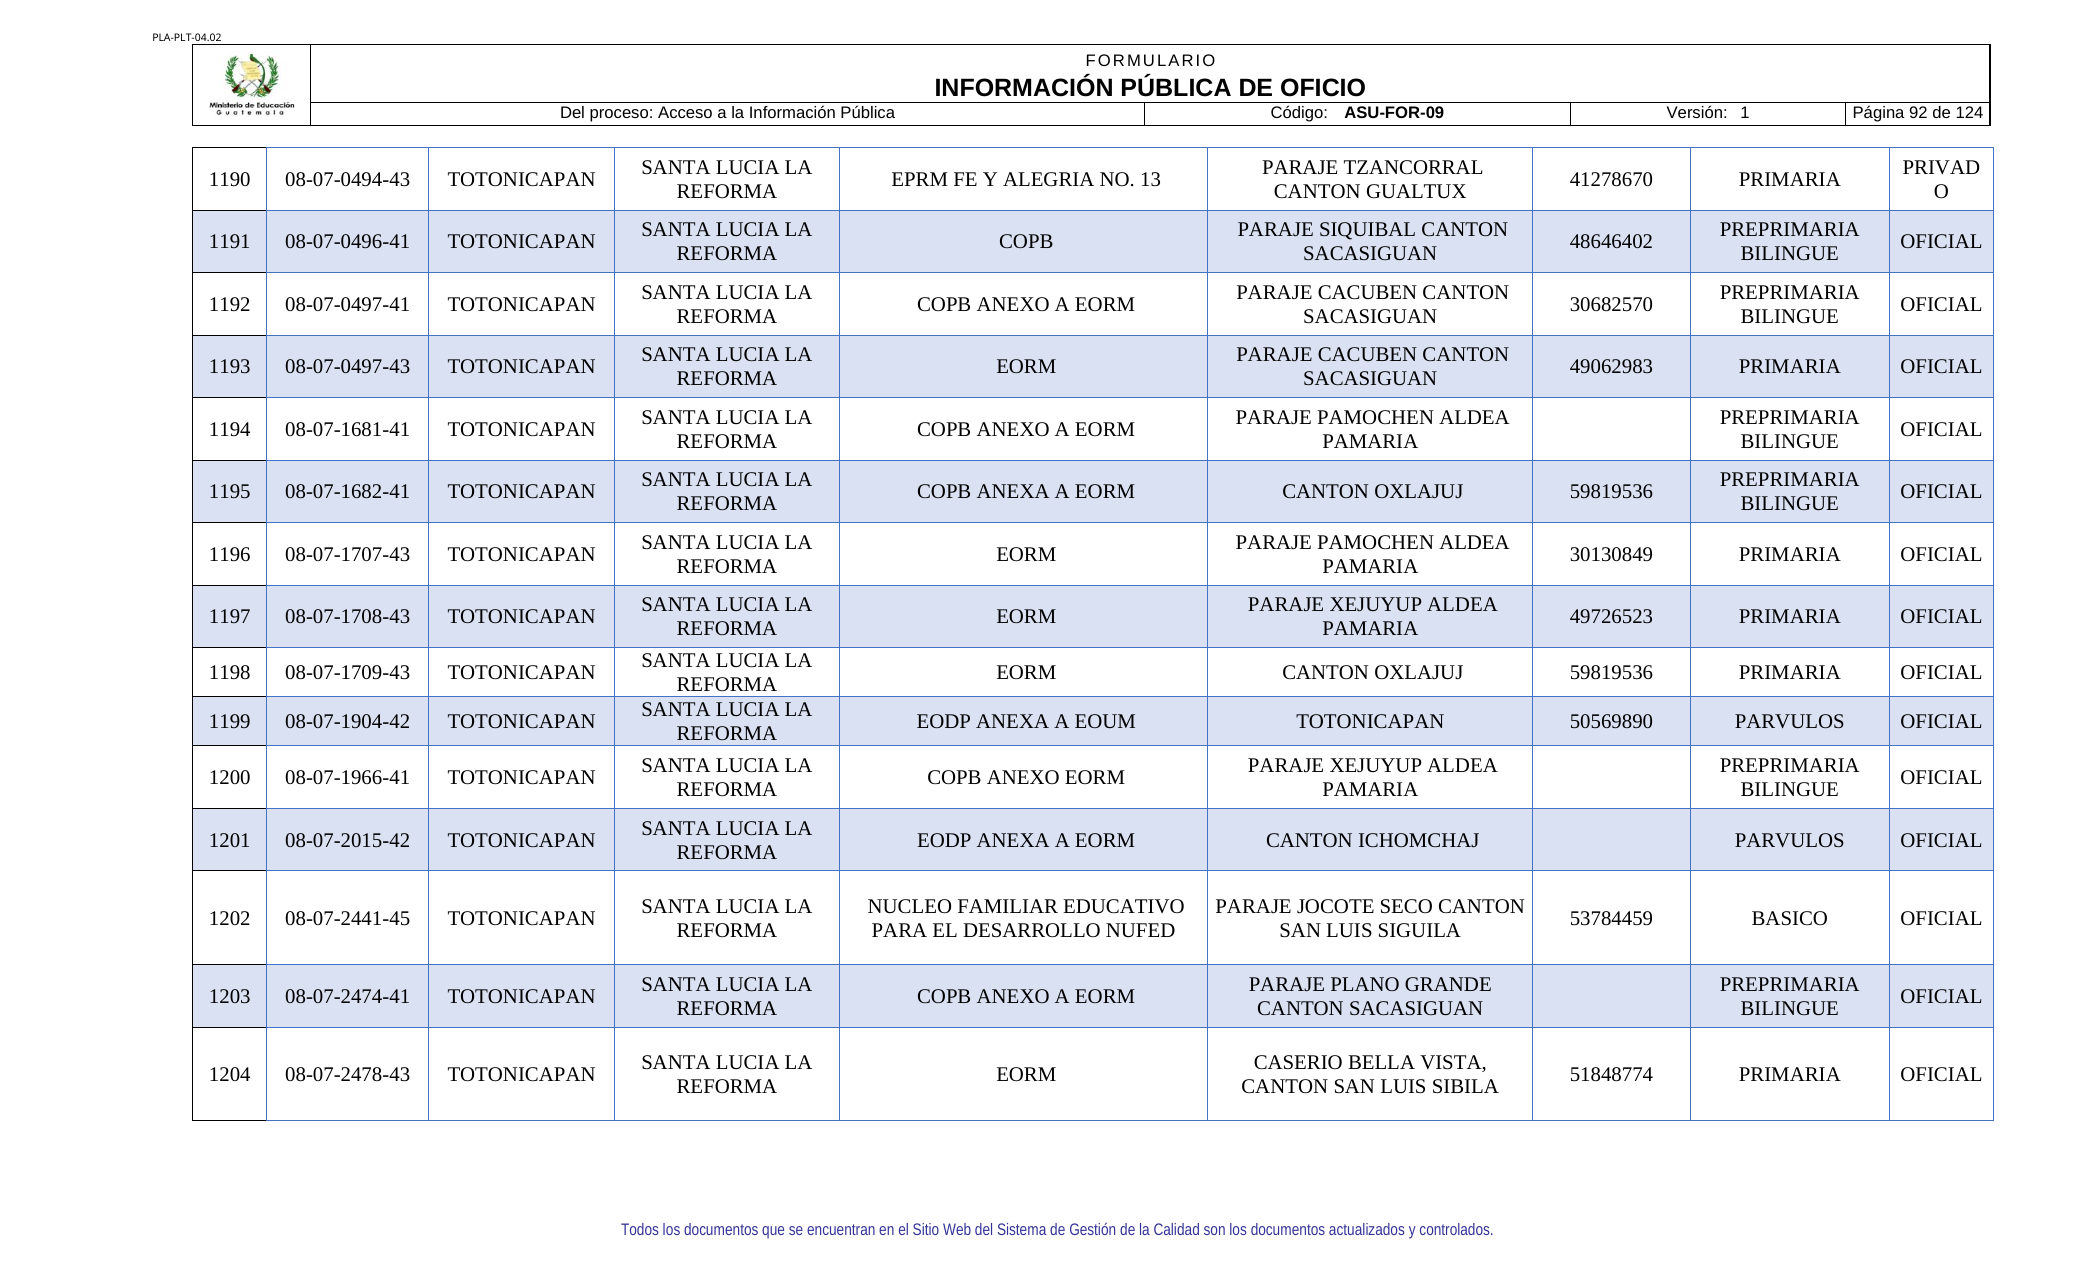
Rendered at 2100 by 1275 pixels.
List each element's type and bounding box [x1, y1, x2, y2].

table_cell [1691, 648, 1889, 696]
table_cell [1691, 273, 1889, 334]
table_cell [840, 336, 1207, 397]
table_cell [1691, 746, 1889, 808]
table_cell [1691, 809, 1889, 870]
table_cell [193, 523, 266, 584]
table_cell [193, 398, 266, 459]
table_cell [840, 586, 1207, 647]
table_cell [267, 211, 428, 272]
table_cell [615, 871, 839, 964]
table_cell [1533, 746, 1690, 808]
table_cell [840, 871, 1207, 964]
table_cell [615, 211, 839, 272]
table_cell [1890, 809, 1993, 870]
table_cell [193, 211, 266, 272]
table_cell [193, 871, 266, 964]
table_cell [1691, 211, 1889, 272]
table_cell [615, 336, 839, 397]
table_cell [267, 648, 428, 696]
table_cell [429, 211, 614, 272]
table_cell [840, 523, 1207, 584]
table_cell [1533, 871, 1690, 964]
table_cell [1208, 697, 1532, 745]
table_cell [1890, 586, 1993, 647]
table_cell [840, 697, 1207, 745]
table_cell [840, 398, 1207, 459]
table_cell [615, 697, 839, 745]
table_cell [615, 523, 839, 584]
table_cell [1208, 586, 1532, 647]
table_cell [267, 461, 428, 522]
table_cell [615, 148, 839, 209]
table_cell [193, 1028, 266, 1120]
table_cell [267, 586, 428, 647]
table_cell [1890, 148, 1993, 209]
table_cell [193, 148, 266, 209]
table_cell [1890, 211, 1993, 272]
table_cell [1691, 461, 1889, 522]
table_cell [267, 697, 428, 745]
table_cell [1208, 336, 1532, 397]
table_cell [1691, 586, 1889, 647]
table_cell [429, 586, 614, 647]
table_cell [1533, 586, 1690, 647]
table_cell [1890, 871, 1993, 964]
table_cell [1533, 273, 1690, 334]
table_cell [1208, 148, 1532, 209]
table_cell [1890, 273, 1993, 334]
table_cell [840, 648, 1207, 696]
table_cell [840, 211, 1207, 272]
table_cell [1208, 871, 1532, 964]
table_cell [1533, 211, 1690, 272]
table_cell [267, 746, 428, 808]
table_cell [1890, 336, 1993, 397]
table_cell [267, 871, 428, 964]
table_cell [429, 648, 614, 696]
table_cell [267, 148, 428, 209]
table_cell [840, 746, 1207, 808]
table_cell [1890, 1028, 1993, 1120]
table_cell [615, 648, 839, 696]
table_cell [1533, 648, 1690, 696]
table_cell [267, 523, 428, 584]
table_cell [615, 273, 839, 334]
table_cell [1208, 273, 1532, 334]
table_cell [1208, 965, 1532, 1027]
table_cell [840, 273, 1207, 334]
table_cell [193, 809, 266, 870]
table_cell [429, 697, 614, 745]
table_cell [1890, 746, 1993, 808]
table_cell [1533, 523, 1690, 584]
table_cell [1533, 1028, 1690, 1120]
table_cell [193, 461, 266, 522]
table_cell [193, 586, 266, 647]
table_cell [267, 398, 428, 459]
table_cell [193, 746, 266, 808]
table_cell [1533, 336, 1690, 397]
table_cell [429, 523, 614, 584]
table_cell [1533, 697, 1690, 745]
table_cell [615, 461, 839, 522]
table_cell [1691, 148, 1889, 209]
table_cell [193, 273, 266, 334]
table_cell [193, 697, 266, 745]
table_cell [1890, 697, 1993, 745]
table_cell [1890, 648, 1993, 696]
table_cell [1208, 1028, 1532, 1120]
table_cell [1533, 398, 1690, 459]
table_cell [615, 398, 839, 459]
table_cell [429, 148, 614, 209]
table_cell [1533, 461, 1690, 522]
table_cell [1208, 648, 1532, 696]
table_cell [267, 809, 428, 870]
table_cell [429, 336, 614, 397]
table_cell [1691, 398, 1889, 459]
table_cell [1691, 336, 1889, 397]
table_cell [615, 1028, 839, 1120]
picture [208, 51, 295, 117]
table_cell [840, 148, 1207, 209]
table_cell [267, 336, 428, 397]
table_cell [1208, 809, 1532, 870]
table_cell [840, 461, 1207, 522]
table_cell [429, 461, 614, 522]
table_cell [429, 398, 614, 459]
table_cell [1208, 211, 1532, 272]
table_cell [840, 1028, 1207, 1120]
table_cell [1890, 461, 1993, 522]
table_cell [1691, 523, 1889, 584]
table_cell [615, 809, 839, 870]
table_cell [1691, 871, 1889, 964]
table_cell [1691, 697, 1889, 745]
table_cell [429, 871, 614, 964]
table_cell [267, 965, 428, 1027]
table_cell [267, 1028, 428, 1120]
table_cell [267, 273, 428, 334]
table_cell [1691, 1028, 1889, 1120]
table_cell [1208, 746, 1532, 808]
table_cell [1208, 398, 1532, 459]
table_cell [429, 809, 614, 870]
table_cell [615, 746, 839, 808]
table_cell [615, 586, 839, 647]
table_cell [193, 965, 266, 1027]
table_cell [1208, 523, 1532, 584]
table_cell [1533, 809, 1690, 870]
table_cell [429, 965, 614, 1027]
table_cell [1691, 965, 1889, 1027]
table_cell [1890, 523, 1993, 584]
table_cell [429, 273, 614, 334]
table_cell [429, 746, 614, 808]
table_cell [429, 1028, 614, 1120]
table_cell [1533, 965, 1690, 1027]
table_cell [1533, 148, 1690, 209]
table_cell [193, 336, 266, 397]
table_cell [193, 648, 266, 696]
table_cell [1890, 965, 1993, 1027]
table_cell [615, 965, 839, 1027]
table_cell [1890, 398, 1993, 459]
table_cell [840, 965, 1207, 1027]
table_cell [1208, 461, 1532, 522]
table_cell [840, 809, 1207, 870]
